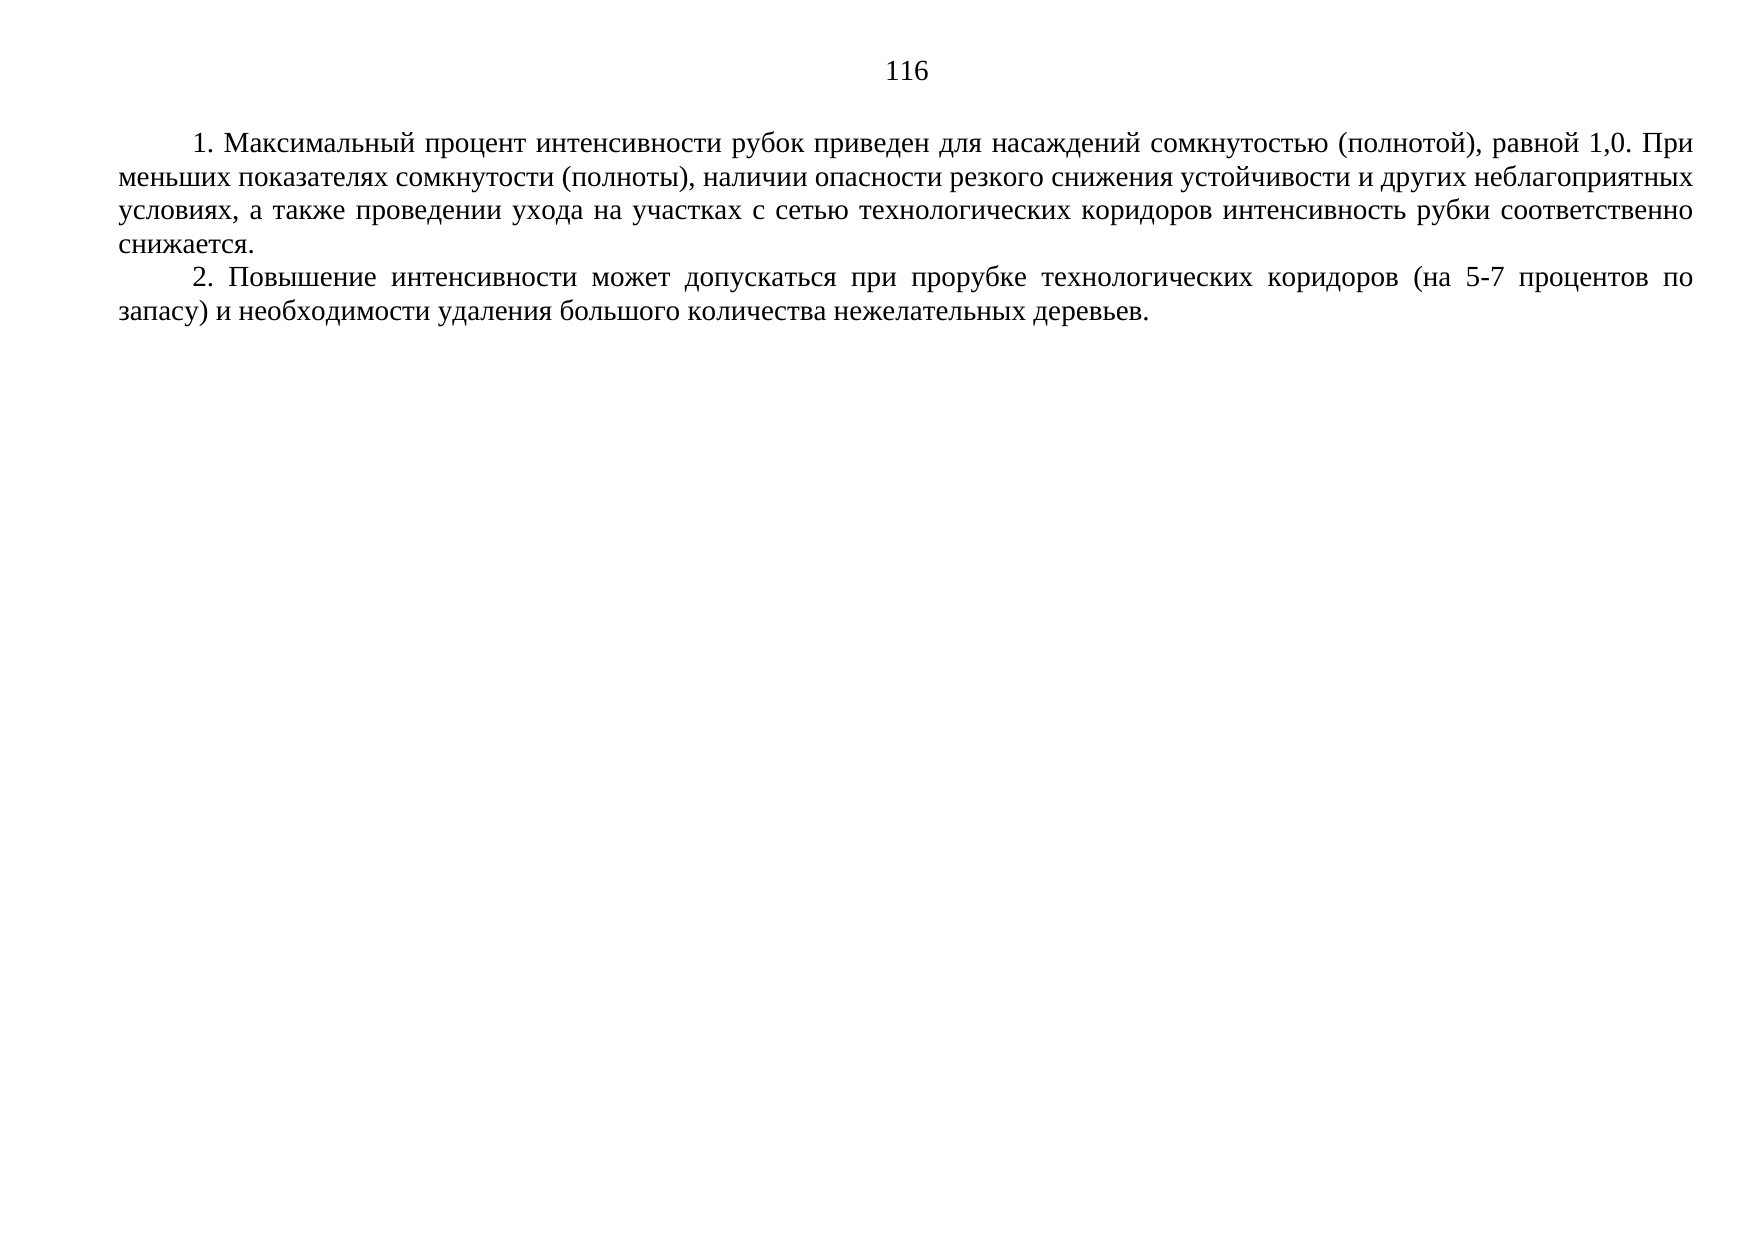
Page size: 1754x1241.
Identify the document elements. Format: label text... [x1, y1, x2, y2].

text 2. Повышение интенсивности может допускаться при прорубке технологических коридоров (на 5-7 процентов по запасу) и необходимости удаления большого количества нежелательных деревьев. [118, 259, 1695, 326]
text 1. Максимальный процент интенсивности рубок приведен для насаждений сомкнутостью (полнотой), равной 1,0. При меньших показателях сомкнутости (полноты), наличии опасности резкого снижения устойчивости и других неблагоприятных условиях, а также проведении ухода на участках с сетью технологических коридоров интенсивность рубки соответственно снижается. [118, 125, 1695, 259]
